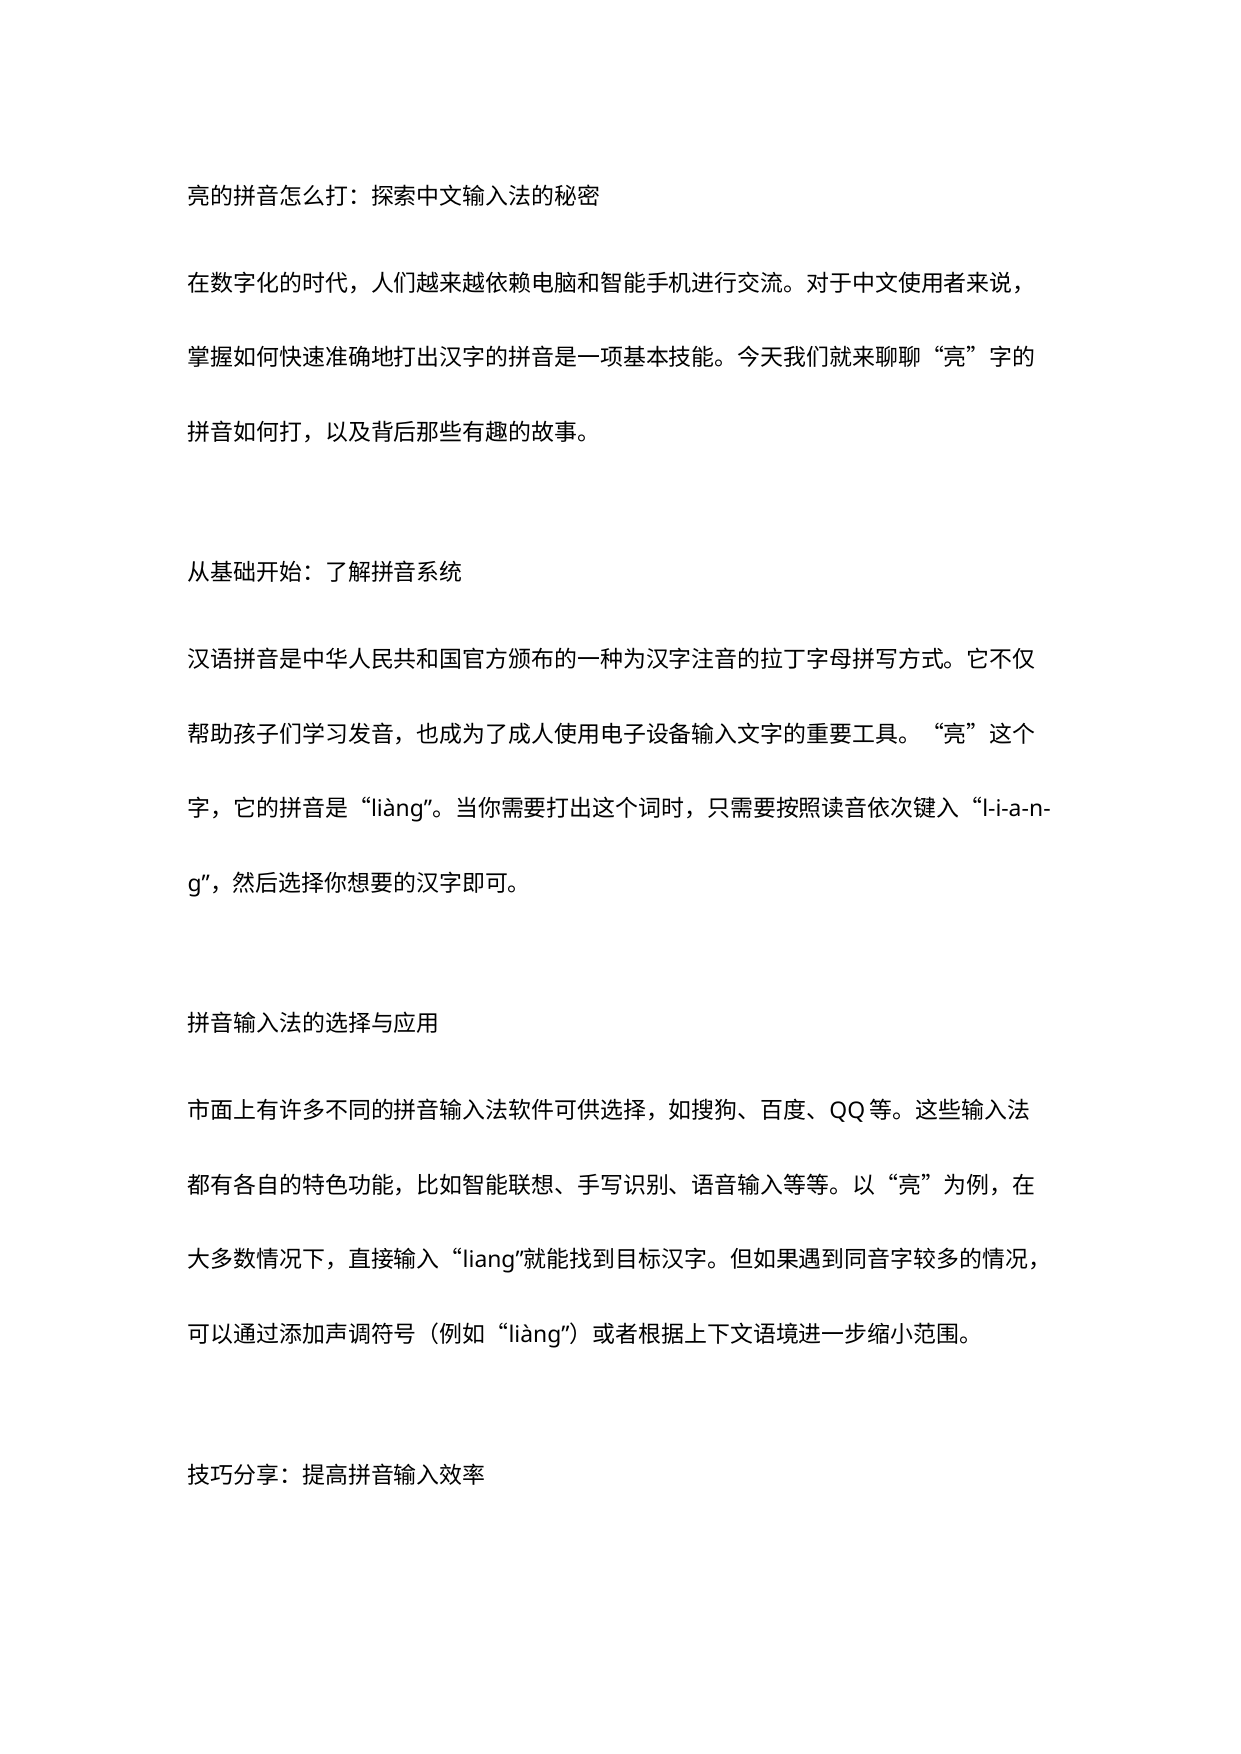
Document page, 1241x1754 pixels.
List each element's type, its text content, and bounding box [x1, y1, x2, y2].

text 亮的拼音怎么打：探索中文输入法的秘密 [187, 162, 1053, 227]
text 市面上有许多不同的拼音输入法软件可供选择，如搜狗、百度、QQ等。这些输入法都有各自的特色功能，比如智能联想、手写识别、语音输入等等。以“亮”为例，在大多数情况下，直接输入“liang”就能找到目标汉字。但如果遇到同音字较多的情况，可以通过添加声调符号（例如“liàng”）或者根据上下文语境进一步缩小范围。 [187, 1076, 1053, 1365]
text 技巧分享：提高拼音输入效率 [187, 1441, 1053, 1506]
text 拼音输入法的选择与应用 [187, 989, 1053, 1054]
text 在数字化的时代，人们越来越依赖电脑和智能手机进行交流。对于中文使用者来说，掌握如何快速准确地打出汉字的拼音是一项基本技能。今天我们就来聊聊“亮”字的拼音如何打，以及背后那些有趣的故事。 [187, 248, 1053, 463]
text 汉语拼音是中华人民共和国官方颁布的一种为汉字注音的拉丁字母拼写方式。它不仅帮助孩子们学习发音，也成为了成人使用电子设备输入文字的重要工具。“亮”这个字，它的拼音是“liàng”。当你需要打出这个词时，只需要按照读音依次键入“l-i-a-n-g”，然后选择你想要的汉字即可。 [187, 625, 1053, 914]
text 从基础开始：了解拼音系统 [187, 538, 1053, 603]
